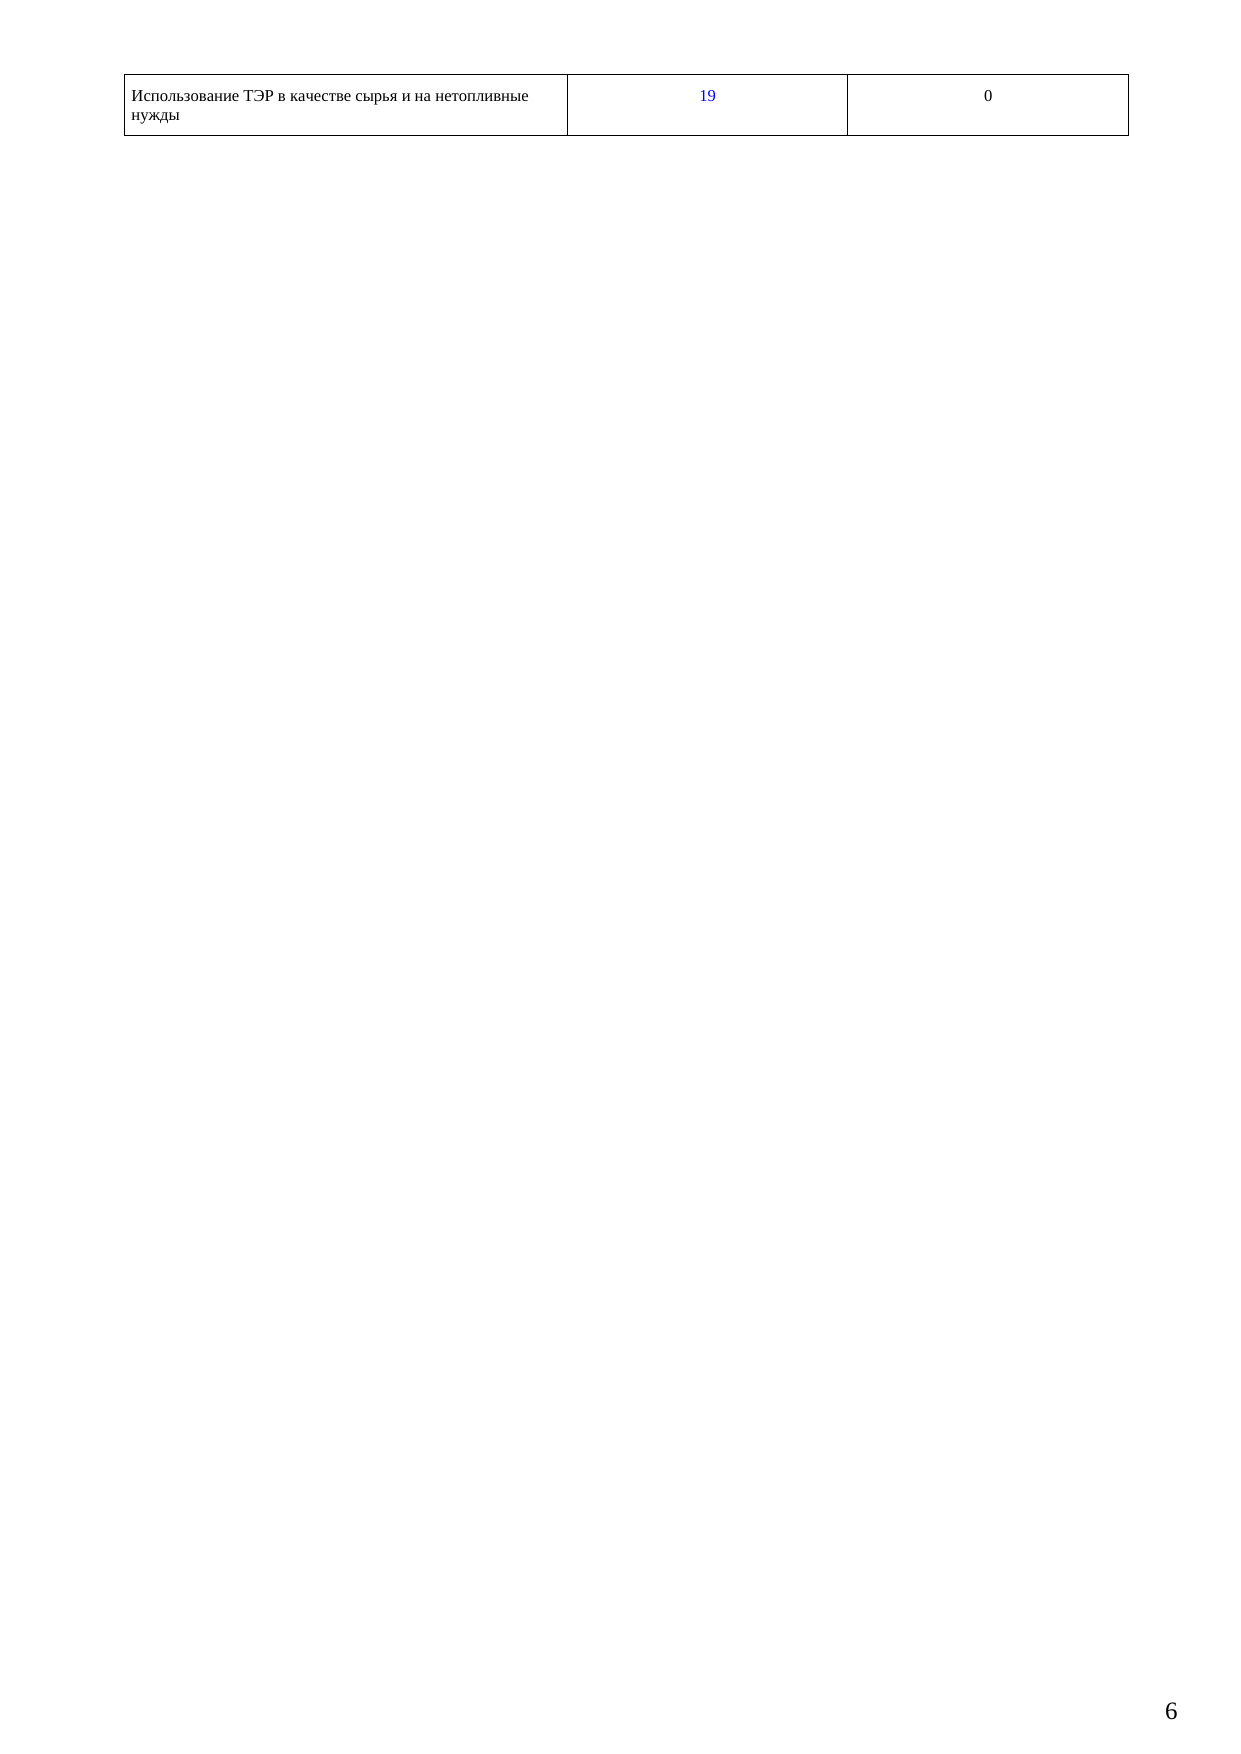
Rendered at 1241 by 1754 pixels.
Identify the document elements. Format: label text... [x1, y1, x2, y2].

table_cell 19 [568, 75, 847, 134]
table_cell Использование ТЭР в качестве сырья и на нетопливные нужды [125, 75, 567, 134]
table_cell 0 [848, 75, 1128, 134]
